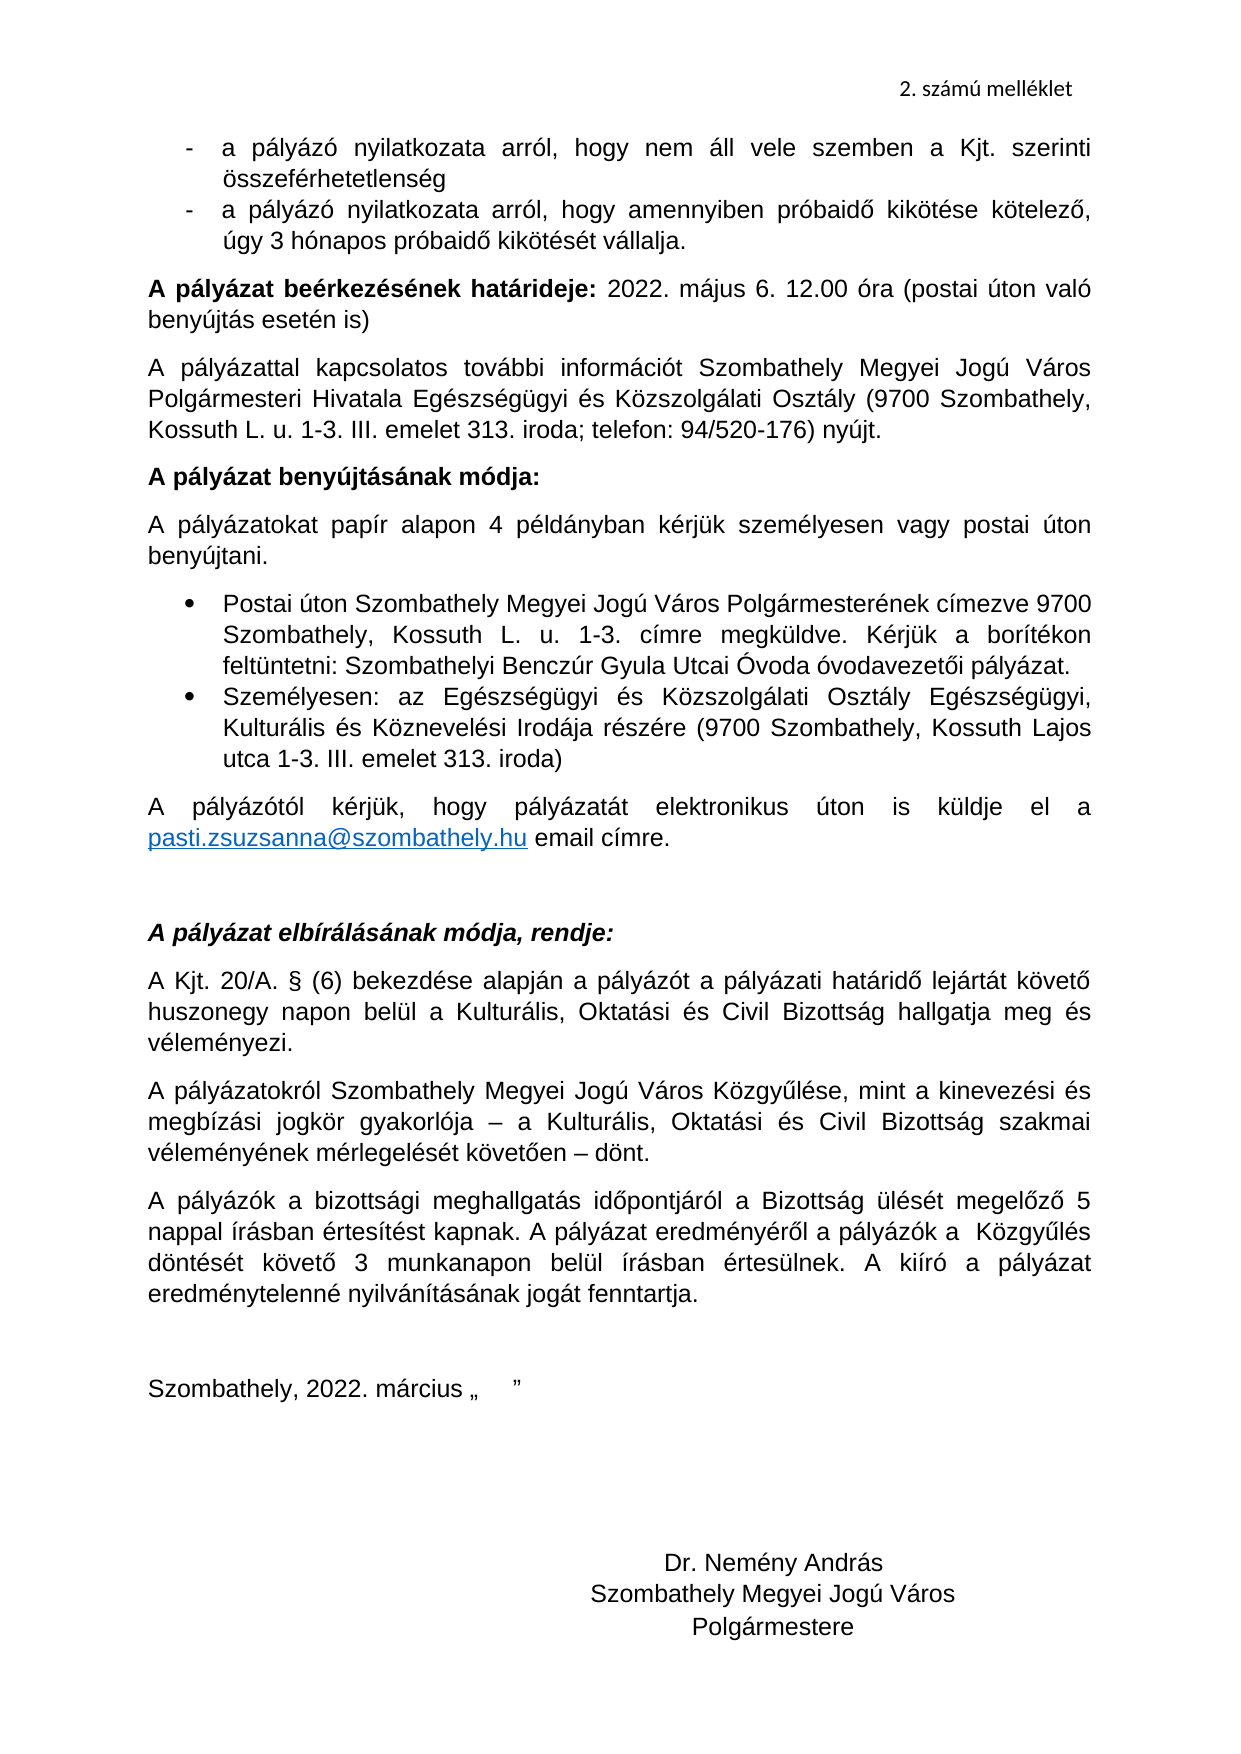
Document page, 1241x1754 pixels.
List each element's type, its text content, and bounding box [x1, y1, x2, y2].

text A pályázat benyújtásának módja: [148, 462, 1093, 491]
text A pályázat beérkezésének határideje: 2022. május 6. 12.00 óra (postai úton való benyújtás esetén is) [148, 274, 1093, 333]
text Dr. Nemény András [590, 1548, 1093, 1577]
text A Kjt. 20/A. § (6) bekezdése alapján a pályázót a pályázati határidő lejártát követő huszonegy napon belül a Kulturális, Oktatási és Civil Bizottság hallgatja meg és véleményezi. [148, 966, 1093, 1057]
text A pályázók a bizottsági meghallgatás időpontjáról a Bizottság ülését megelőző 5 nappal írásban értesítést kapnak. A pályázat eredményéről a pályázók a Közgyűlés döntését követő 3 munkanapon belül írásban értesülnek. A kiíró a pályázat eredménytelenné nyilvánításának jogát fenntartja. [148, 1186, 1093, 1307]
text Szombathely Megyei Jogú Város [516, 1579, 1093, 1608]
list Postai úton Szombathely Megyei Jogú Város Polgármesterének címezve 9700 Szombathely, Kossuth L. u. 1-3. címre megküldve. Kérjük a borítékon feltüntetni: Szombathelyi Benczúr Gyula Utcai Óvoda óvodavezetői pályázat. [185, 589, 1093, 680]
text A pályázatokról Szombathely Megyei Jogú Város Közgyűlése, mint a kinevezési és megbízási jogkör gyakorlója – a Kulturális, Oktatási és Civil Bizottság szakmai véleményének mérlegelését követően – dönt. [148, 1076, 1093, 1167]
text Polgármestere [590, 1612, 1093, 1641]
text A pályázatokat papír alapon 4 példányban kérjük személyesen vagy postai úton benyújtani. [148, 510, 1093, 570]
text A pályázat elbírálásának módja, rendje: [148, 918, 1093, 947]
list Személyesen: az Egészségügyi és Közszolgálati Osztály Egészségügyi, Kulturális és Köznevelési Irodája részére (9700 Szombathely, Kossuth Lajos utca 1-3. III. emelet 313. iroda) [185, 682, 1093, 773]
text Szombathely, 2022. március „ ” [148, 1374, 1093, 1403]
list a pályázó nyilatkozata arról, hogy nem áll vele szemben a Kjt. szerinti összeférhetetlenség [185, 133, 1093, 193]
text A pályázótól kérjük, hogy pályázatát elektronikus úton is küldje el a pasti.zsuzsanna@szombathely.hu email címre. [148, 792, 1093, 852]
list a pályázó nyilatkozata arról, hogy amennyiben próbaidő kikötése kötelező, úgy 3 hónapos próbaidő kikötését vállalja. [185, 195, 1093, 255]
text A pályázattal kapcsolatos további információt Szombathely Megyei Jogú Város Polgármesteri Hivatala Egészségügyi és Közszolgálati Osztály (9700 Szombathely, Kossuth L. u. 1-3. III. emelet 313. iroda; telefon: 94/520-176) nyújt. [148, 352, 1093, 443]
